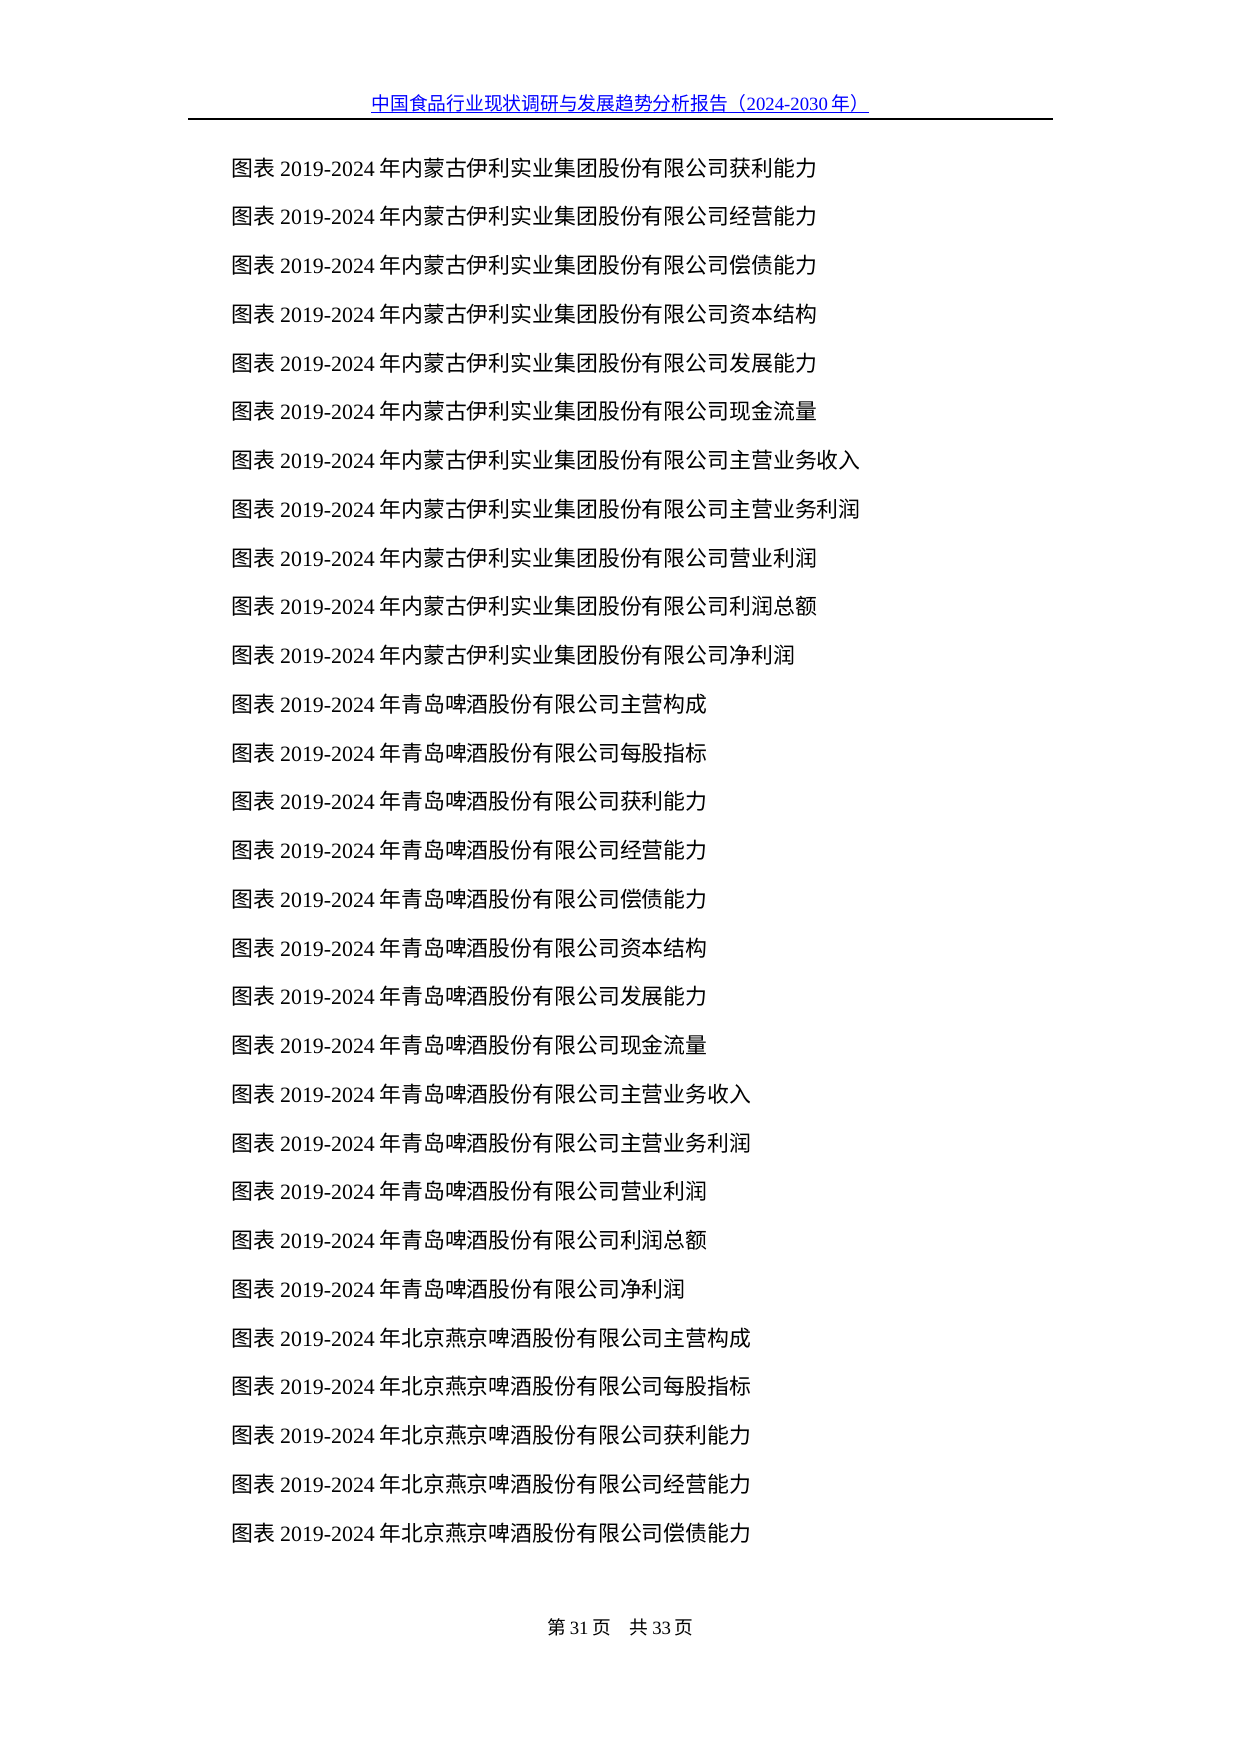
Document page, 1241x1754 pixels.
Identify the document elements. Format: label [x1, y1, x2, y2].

text [187, 150, 1053, 1548]
